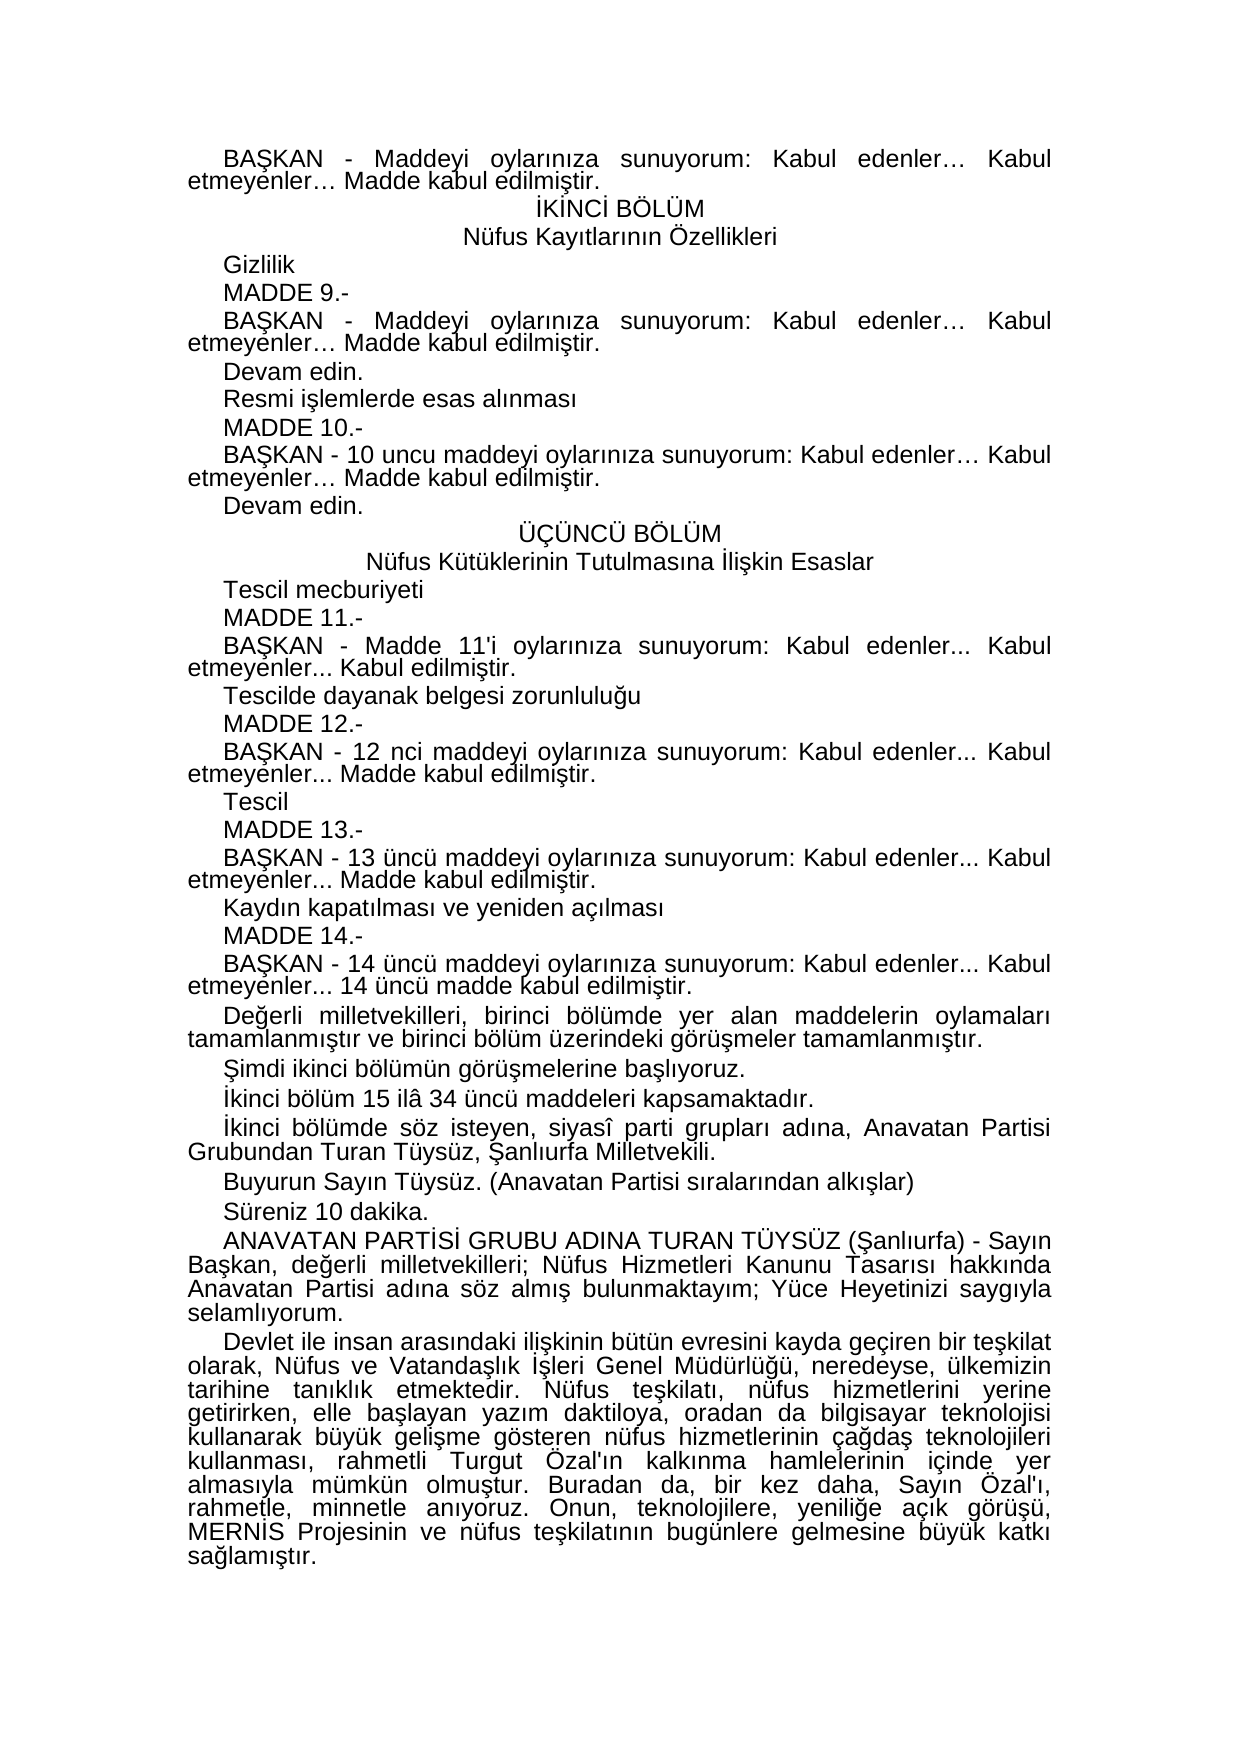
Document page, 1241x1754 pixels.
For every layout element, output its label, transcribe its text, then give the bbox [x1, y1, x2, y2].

text BAŞKAN - 14 üncü maddeyi oylarınıza sunuyorum: Kabul edenler... Kabul etmeyenler... 14 üncü madde kabul edilmiştir. [187, 955, 1053, 999]
text Kaydın kapatılması ve yeniden açılması [187, 899, 1053, 921]
text Devlet ile insan arasındaki ilişkinin bütün evresini kayda geçiren bir teşkilat olarak, Nüfus ve Vatandaşlık İşleri Genel Müdürlüğü, neredeyse, ülkemizin tarihine tanıklık etmektedir. Nüfus teşkilatı, nüfus hizmetlerini yerine getirirken, elle başlayan yazım daktiloya, oradan da bilgisayar teknolojisi kullanarak büyük gelişme gösteren nüfus hizmetlerinin çağdaş teknolojileri kullanması, rahmetli Turgut Özal'ın kalkınma hamlelerinin içinde yer almasıyla mümkün olmuştur. Buradan da, bir kez daha, Sayın Özal'ı, rahmetle, minnetle anıyoruz. Onun, teknolojilere, yeniliğe açık görüşü, MERNİS Projesinin ve nüfus teşkilatının bugünlere gelmesine büyük katkı sağlamıştır. [187, 1332, 1053, 1569]
text BAŞKAN - Maddeyi oylarınıza sunuyorum: Kabul edenler… Kabul etmeyenler… Madde kabul edilmiştir. [187, 312, 1053, 356]
text BAŞKAN - 10 uncu maddeyi oylarınıza sunuyorum: Kabul edenler… Kabul etmeyenler… Madde kabul edilmiştir. [187, 446, 1053, 491]
text Tescil mecburiyeti [187, 581, 1053, 603]
text MADDE 14.- [187, 927, 1053, 949]
text Devam edin. [187, 362, 1053, 384]
text ANAVATAN PARTİSİ GRUBU ADINA TURAN TÜYSÜZ (Şanlıurfa) - Sayın Başkan, değerli milletvekilleri; Nüfus Hizmetleri Kanunu Tasarısı hakkında Anavatan Partisi adına söz almış bulunmaktayım; Yüce Heyetinizi saygıyla selamlıyorum. [187, 1231, 1053, 1326]
text MADDE 11.- [187, 608, 1053, 631]
text Devam edin. [187, 496, 1053, 518]
text Tescilde dayanak belgesi zorunluluğu [187, 687, 1053, 709]
text Süreniz 10 dakika. [187, 1201, 1053, 1225]
text Resmi işlemlerde esas alınması [187, 390, 1053, 412]
text Nüfus Kütüklerinin Tutulmasına İlişkin Esaslar [187, 552, 1053, 574]
text ÜÇÜNCÜ BÖLÜM [187, 524, 1053, 547]
text MADDE 13.- [187, 821, 1053, 843]
text MADDE 9.- [187, 284, 1053, 306]
text İKİNCİ BÖLÜM [187, 200, 1053, 222]
text Değerli milletvekilleri, birinci bölümde yer alan maddelerin oylamaları tamamlanmıştır ve birinci bölüm üzerindeki görüşmeler tamamlanmıştır. [187, 1005, 1053, 1053]
text MADDE 10.- [187, 418, 1053, 440]
text Tescil [187, 793, 1053, 815]
text BAŞKAN - 13 üncü maddeyi oylarınıza sunuyorum: Kabul edenler... Kabul etmeyenler... Madde kabul edilmiştir. [187, 849, 1053, 893]
text MADDE 12.- [187, 715, 1053, 737]
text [187, 150, 1053, 194]
text Gizlilik [187, 256, 1053, 278]
text BAŞKAN - Madde 11'i oylarınıza sunuyorum: Kabul edenler... Kabul etmeyenler... Kabul edilmiştir. [187, 637, 1053, 681]
text Buyurun Sayın Tüysüz. (Anavatan Partisi sıralarından alkışlar) [187, 1171, 1053, 1195]
text Şimdi ikinci bölümün görüşmelerine başlıyoruz. [187, 1058, 1053, 1082]
text BAŞKAN - 12 nci maddeyi oylarınıza sunuyorum: Kabul edenler... Kabul etmeyenler... Madde kabul edilmiştir. [187, 743, 1053, 787]
text İkinci bölümde söz isteyen, siyasî parti grupları adına, Anavatan Partisi Grubundan Turan Tüysüz, Şanlıurfa Milletvekili. [187, 1118, 1053, 1165]
text Nüfus Kayıtlarının Özellikleri [187, 228, 1053, 250]
text İkinci bölüm 15 ilâ 34 üncü maddeleri kapsamaktadır. [187, 1088, 1053, 1112]
